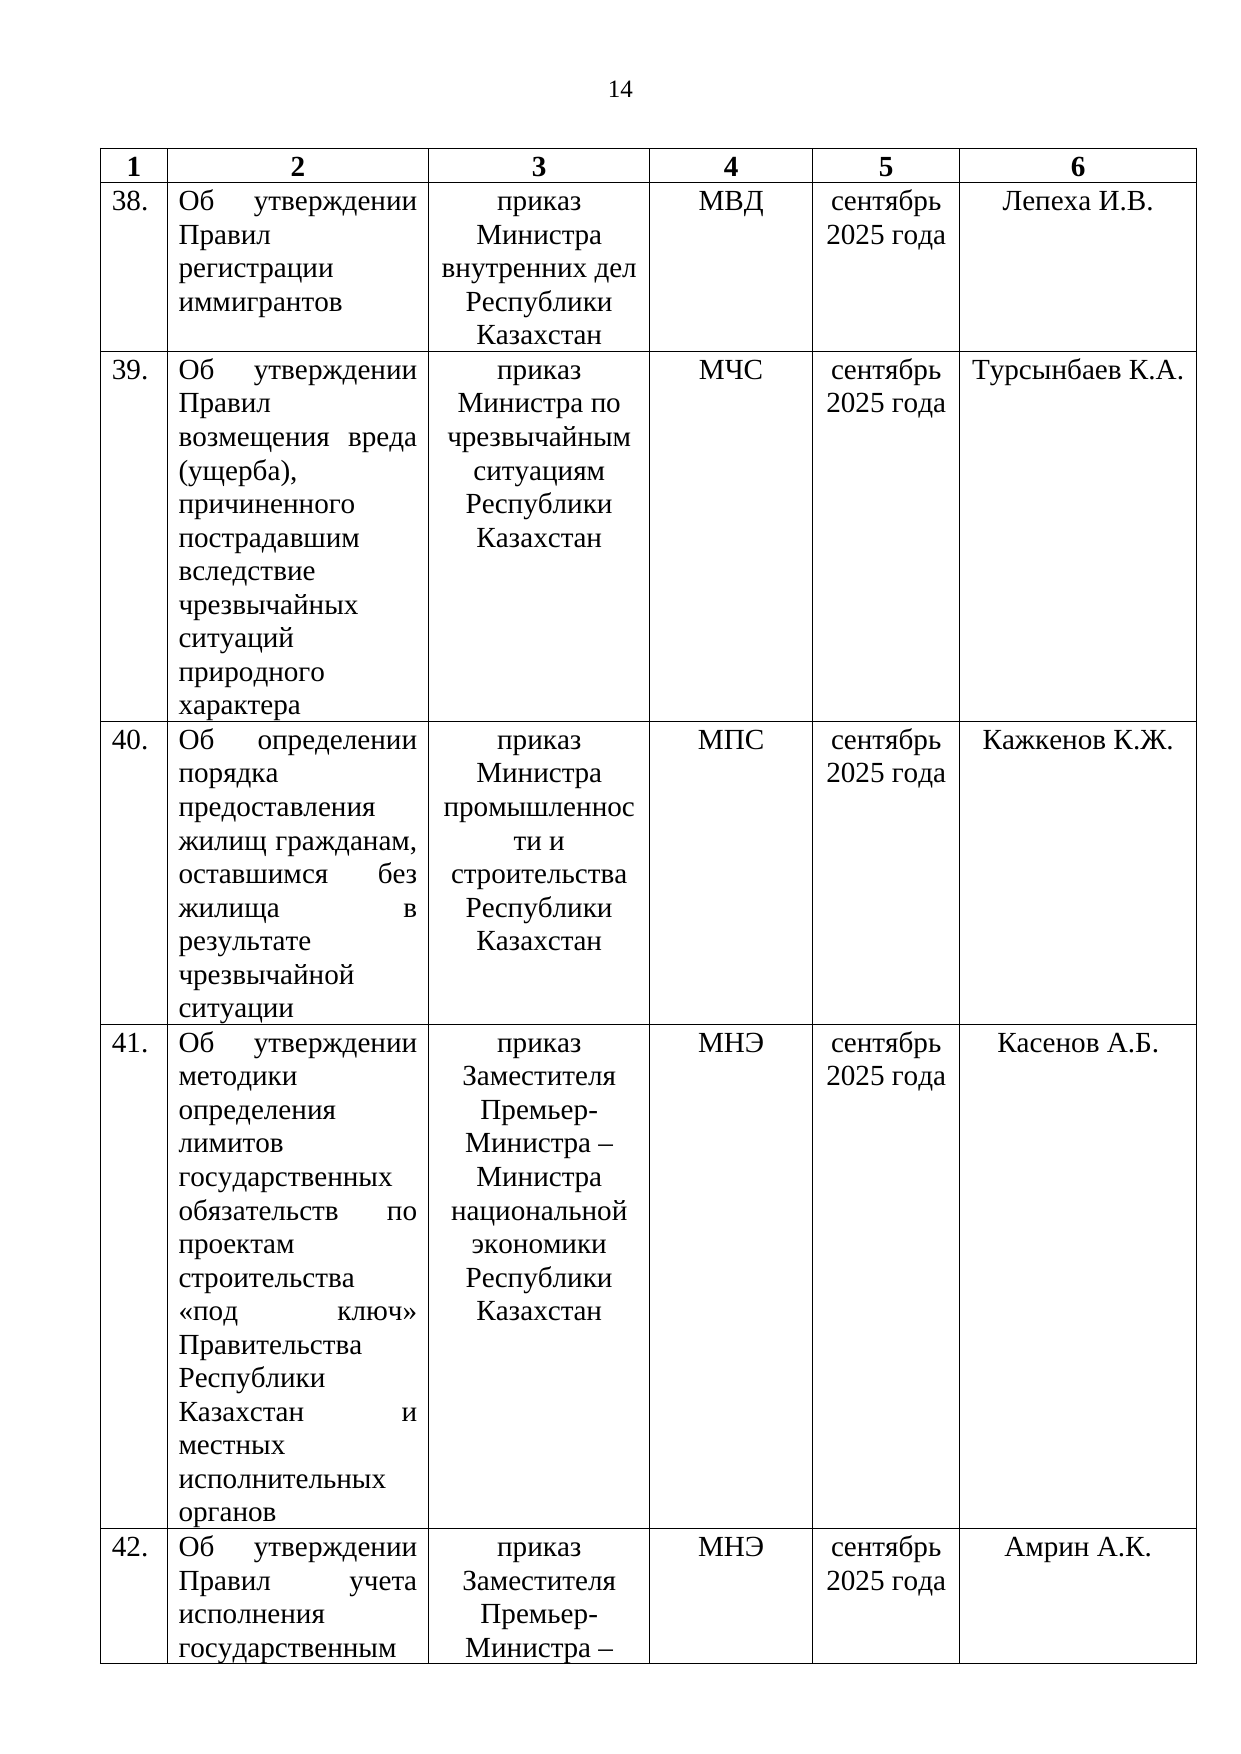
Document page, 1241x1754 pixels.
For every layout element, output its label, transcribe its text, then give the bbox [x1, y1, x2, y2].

table_cell Об утверждении методики определения лимитов государственных обязательств по проектам строительства «под ключ» Правительства Республики Казахстан и местных исполнительных органов [168, 1025, 428, 1528]
table_cell сентябрь 2025 года [813, 352, 959, 721]
table_cell Турсынбаев К.А. [960, 352, 1196, 721]
table_cell [101, 722, 167, 1024]
table_cell Амрин А.К. [960, 1529, 1196, 1663]
table_cell МЧС [650, 352, 812, 721]
table_cell Кажкенов К.Ж. [960, 722, 1196, 1024]
table_header 4 [650, 149, 812, 182]
table_cell [101, 352, 167, 721]
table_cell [429, 1529, 649, 1663]
table_cell [101, 1529, 167, 1663]
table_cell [168, 1529, 428, 1663]
table_cell Об утверждении Правил регистрации иммигрантов [168, 183, 428, 351]
table_cell сентябрь 2025 года [813, 1529, 959, 1663]
table_cell Об определении порядка предоставления жилищ гражданам, оставшимся без жилища в результате чрезвычайной ситуации [168, 722, 428, 1024]
table_header 3 [429, 149, 649, 182]
table_header 6 [960, 149, 1196, 182]
table_cell сентябрь 2025 года [813, 722, 959, 1024]
table_cell [101, 1025, 167, 1528]
table_header 5 [813, 149, 959, 182]
table_cell [101, 183, 167, 351]
table_header 2 [168, 149, 428, 182]
table_cell Касенов А.Б. [960, 1025, 1196, 1528]
table_cell Об утверждении Правил возмещения вреда (ущерба), причиненного пострадавшим вследствие чрезвычайных ситуаций природного характера [168, 352, 428, 721]
table_cell приказ Министра внутренних дел Республики Казахстан [429, 183, 649, 351]
table_cell Лепеха И.В. [960, 183, 1196, 351]
table_cell приказ Заместителя Премьер-Министра – Министра национальной экономики Республики Казахстан [429, 1025, 649, 1528]
table_cell приказ Министра по чрезвычайным ситуациям Республики Казахстан [429, 352, 649, 721]
table_cell МНЭ [650, 1529, 812, 1663]
table_cell приказ Министра промышленности и строительства Республики Казахстан [429, 722, 649, 1024]
table_cell МНЭ [650, 1025, 812, 1528]
table_cell сентябрь 2025 года [813, 183, 959, 351]
table_cell сентябрь 2025 года [813, 1025, 959, 1528]
table_header 1 [101, 149, 167, 182]
table_cell МВД [650, 183, 812, 351]
table_cell МПС [650, 722, 812, 1024]
